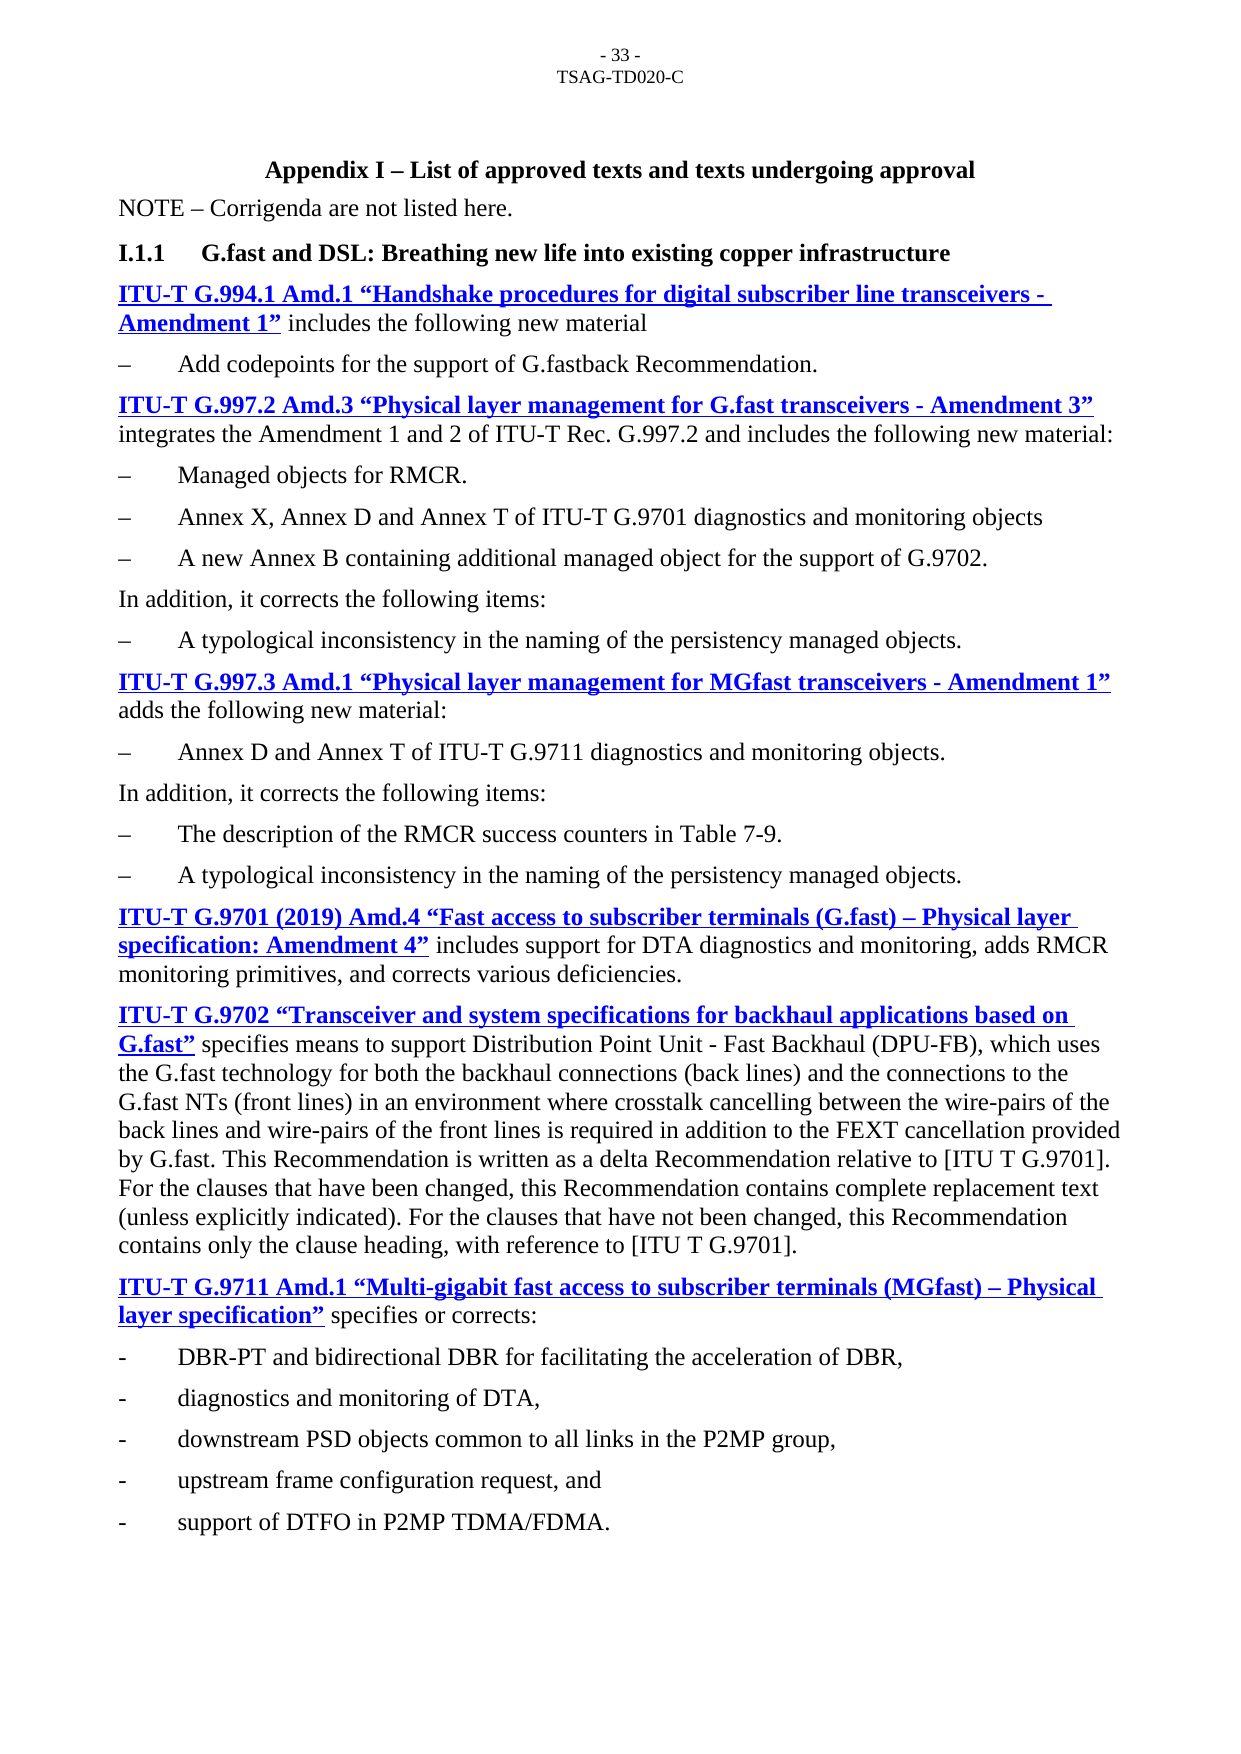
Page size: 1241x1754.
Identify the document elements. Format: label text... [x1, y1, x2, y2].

text - upstream frame configuration request, and [118, 1466, 1122, 1494]
text – The description of the RMCR success counters in Table 7-9. [118, 819, 1122, 848]
text - support of DTFO in P2MP TDMA/FDMA. [118, 1507, 1122, 1536]
text – Managed objects for RMCR. [118, 461, 1122, 489]
text ITU-T G.997.3 Amd.1 “Physical layer management for MGfast transceivers - Amendment 1” adds the following new material: [118, 667, 1122, 724]
text – A typological inconsistency in the naming of the persistency managed objects. [118, 861, 1122, 889]
text – Annex X, Annex D and Annex T of ITU-T G.9701 diagnostics and monitoring objects [118, 502, 1122, 531]
text – Add codepoints for the support of G.fastback Recommendation. [118, 349, 1122, 378]
text NOTE – Corrigenda are not listed here. [118, 193, 1122, 221]
text - diagnostics and monitoring of DTA, [118, 1383, 1122, 1412]
text – Annex D and Annex T of ITU-T G.9711 diagnostics and monitoring objects. [118, 737, 1122, 766]
subtitle I.1.1 G.fast and DSL: Breathing new life into existing copper infrastructure [118, 238, 1122, 267]
subtitle Appendix I – List of approved texts and texts undergoing approval [118, 156, 1122, 184]
text ITU-T G.9702 “Transceiver and system specifications for backhaul applications based on G.fast” specifies means to support Distribution Point Unit - Fast Backhaul (DPU-FB), which uses the G.fast technology for both the backhaul connections (back lines) and the connections to the G.fast NTs (front lines) in an environment where crosstalk cancelling between the wire-pairs of the back lines and wire-pairs of the front lines is required in addition to the FEXT cancellation provided by G.fast. This Recommendation is written as a delta Recommendation relative to [ITU T G.9701]. For the clauses that have been changed, this Recommendation contains complete replacement text (unless explicitly indicated). For the clauses that have not been changed, this Recommendation contains only the clause heading, with reference to [ITU T G.9701]. [118, 1001, 1122, 1259]
text – A typological inconsistency in the naming of the persistency managed objects. [118, 626, 1122, 654]
text In addition, it corrects the following items: [118, 584, 1122, 613]
text - downstream PSD objects common to all links in the P2MP group, [118, 1424, 1122, 1453]
text ITU-T G.9701 (2019) Amd.4 “Fast access to subscriber terminals (G.fast) – Physical layer specification: Amendment 4” includes support for DTA diagnostics and monitoring, adds RMCR monitoring primitives, and corrects various deficiencies. [118, 902, 1122, 988]
text ITU-T G.994.1 Amd.1 “Handshake procedures for digital subscriber line transceivers - Amendment 1” includes the following new material [118, 279, 1122, 337]
text ITU-T G.997.2 Amd.3 “Physical layer management for G.fast transceivers - Amendment 3” integrates the Amendment 1 and 2 of ITU-T Rec. G.997.2 and includes the following new material: [118, 391, 1122, 448]
text In addition, it corrects the following items: [118, 778, 1122, 807]
text - DBR-PT and bidirectional DBR for facilitating the acceleration of DBR, [118, 1342, 1122, 1371]
text – A new Annex B containing additional managed object for the support of G.9702. [118, 543, 1122, 572]
text ITU-T G.9711 Amd.1 “Multi-gigabit fast access to subscriber terminals (MGfast) – Physical layer specification” specifies or corrects: [118, 1272, 1122, 1329]
